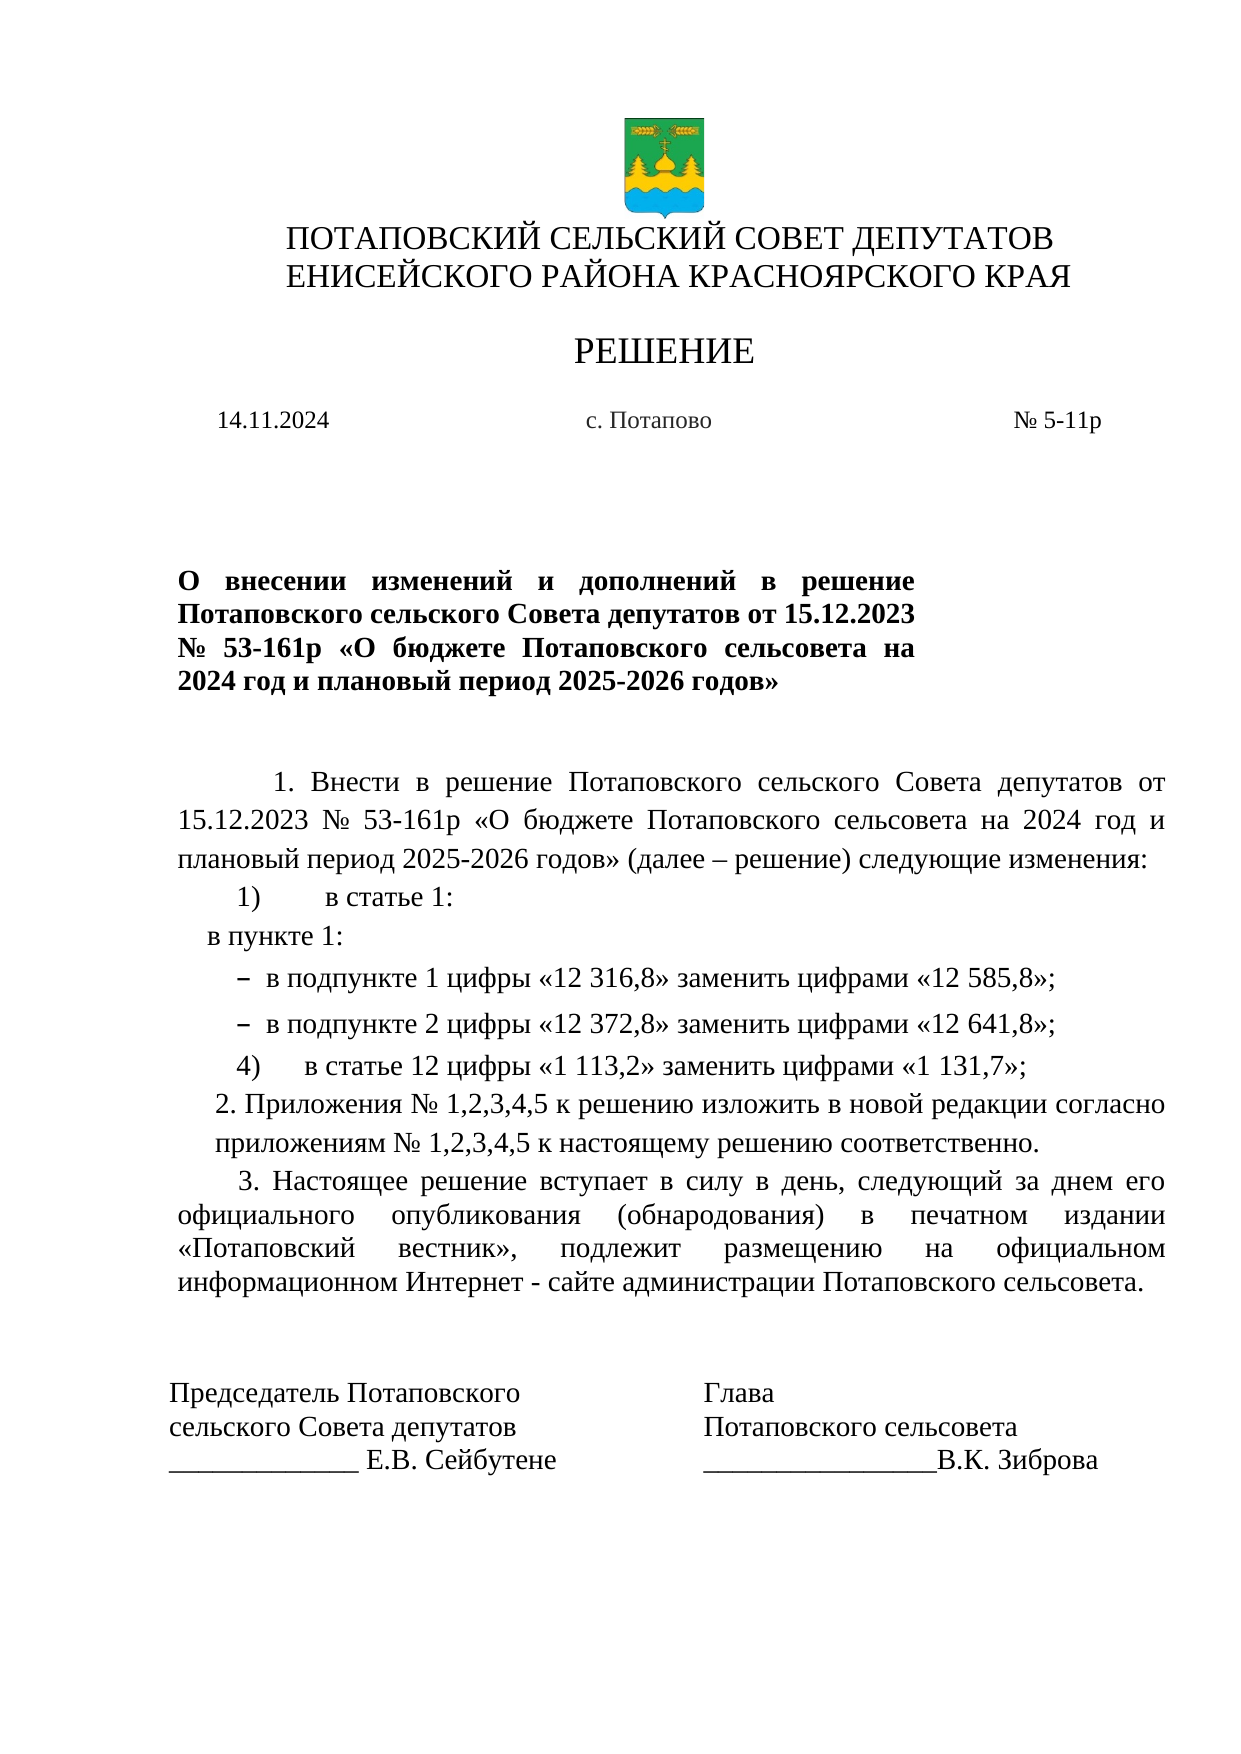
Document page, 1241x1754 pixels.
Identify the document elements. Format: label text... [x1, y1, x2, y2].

text в пункте 1: [177, 918, 1166, 952]
table_header Глава Потаповского сельсовета ________________В.К. Зиброва [700, 1365, 1198, 1476]
table_header с. Потапово [499, 405, 833, 464]
text О внесении изменений и дополнений в решение Потаповского сельского Совета депутатов от 15.12.2023 № 53-161р «О бюджете Потаповского сельсовета на 2024 год и плановый период 2025-2026 годов» [177, 563, 915, 697]
text 1. Внести в решение Потаповского сельского Совета депутатов от 15.12.2023 № 53-161р «О бюджете Потаповского сельсовета на 2024 год и плановый период 2025-2026 годов» (далее – решение) следующие изменения: [177, 764, 1166, 874]
text 1) в статье 1: [236, 879, 1166, 913]
table_header Председатель Потаповского сельского Совета депутатов _____________ Е.В. Сейбутене [166, 1365, 700, 1476]
picture [624, 118, 705, 219]
text РЕШЕНИЕ [177, 328, 1152, 371]
text ПОТАПОВСКИЙ СЕЛЬСКИЙ СОВЕТ ДЕПУТАТОВ [177, 218, 1231, 256]
text 3. Настоящее решение вступает в силу в день, следующий за днем его официального опубликования (обнародования) в печатном издании «Потаповский вестник», подлежит размещению на официальном информационном Интернет - сайте администрации Потаповского сельсовета. [177, 1163, 1166, 1298]
text ЕНИСЕЙСКОГО РАЙОНА КРАСНОЯРСКОГО КРАЯ [177, 256, 1231, 295]
list в подпункте 2 цифры «12 372,8» заменить цифрами «12 641,8»; [177, 1002, 1166, 1042]
table_header 14.11.2024 [187, 405, 499, 464]
list в подпункте 1 цифры «12 316,8» заменить цифрами «12 585,8»; [177, 957, 1166, 996]
text 4) в статье 12 цифры «1 113,2» заменить цифрами «1 131,7»; [236, 1048, 1166, 1081]
table_header № 5-11р [833, 405, 1142, 464]
text 2. Приложения № 1,2,3,4,5 к решению изложить в новой редакции согласно приложениям № 1,2,3,4,5 к настоящему решению соответственно. [215, 1086, 1166, 1158]
